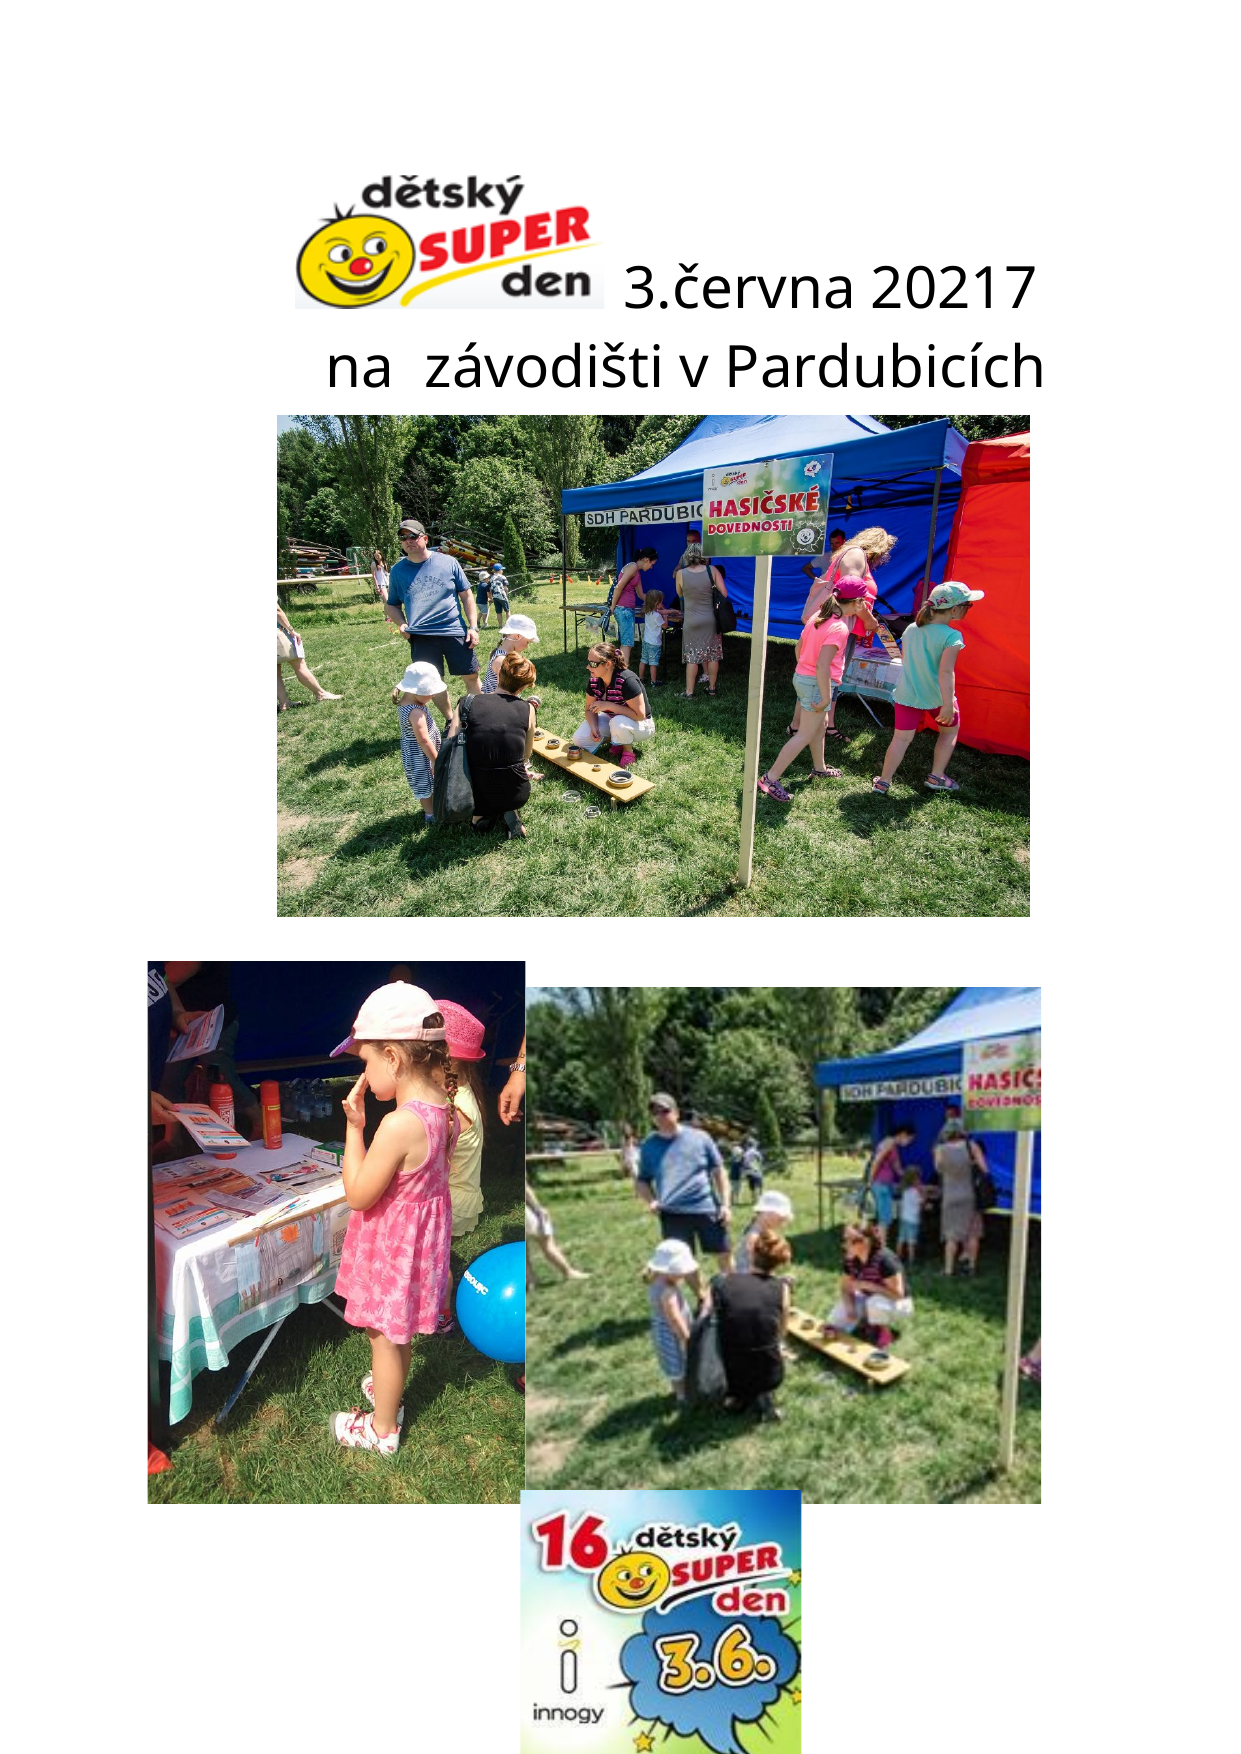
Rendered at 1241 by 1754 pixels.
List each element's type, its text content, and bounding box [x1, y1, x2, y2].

picture [277, 415, 1030, 917]
picture [147, 961, 1042, 1754]
text na závodišti v Pardubicích [295, 325, 1122, 405]
picture [295, 175, 605, 309]
